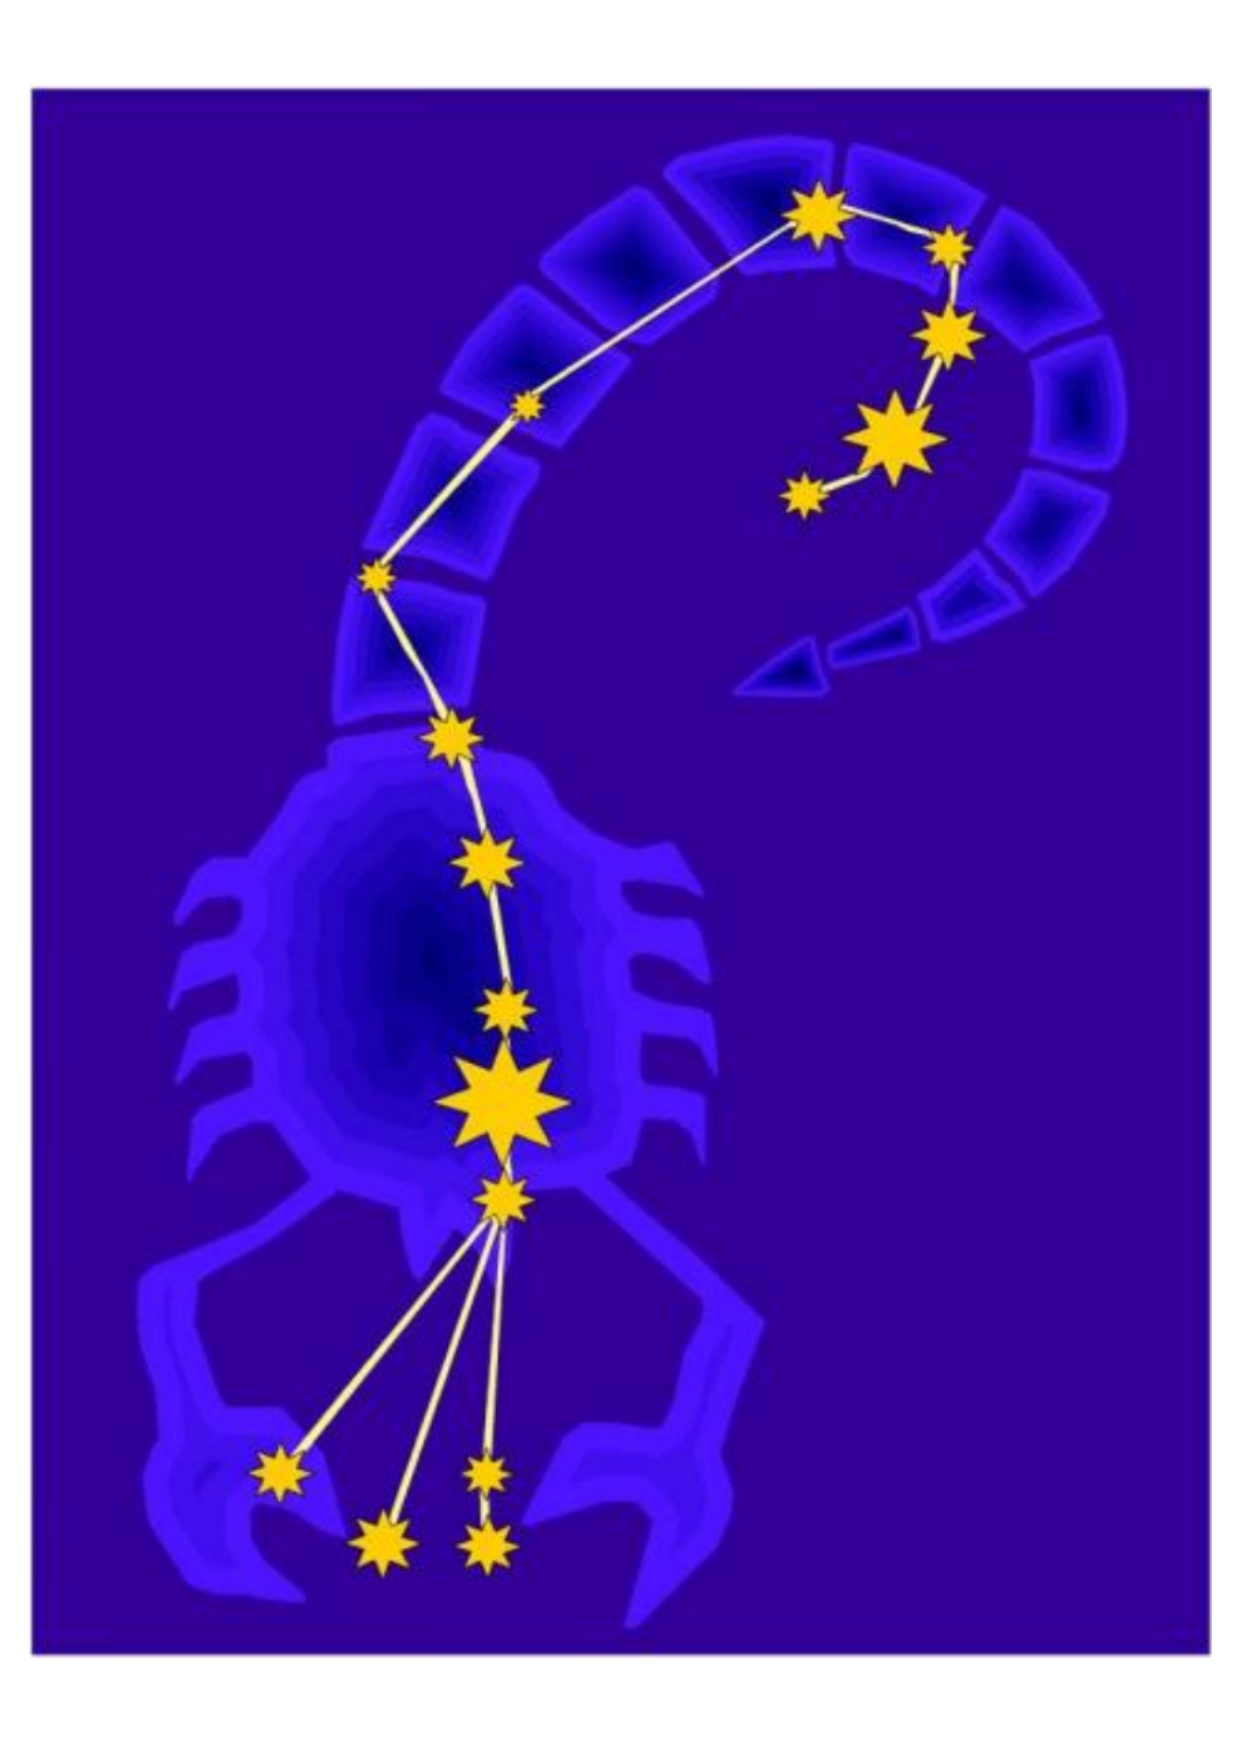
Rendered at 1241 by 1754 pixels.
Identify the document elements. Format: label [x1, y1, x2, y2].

picture [31, 85, 1212, 1657]
